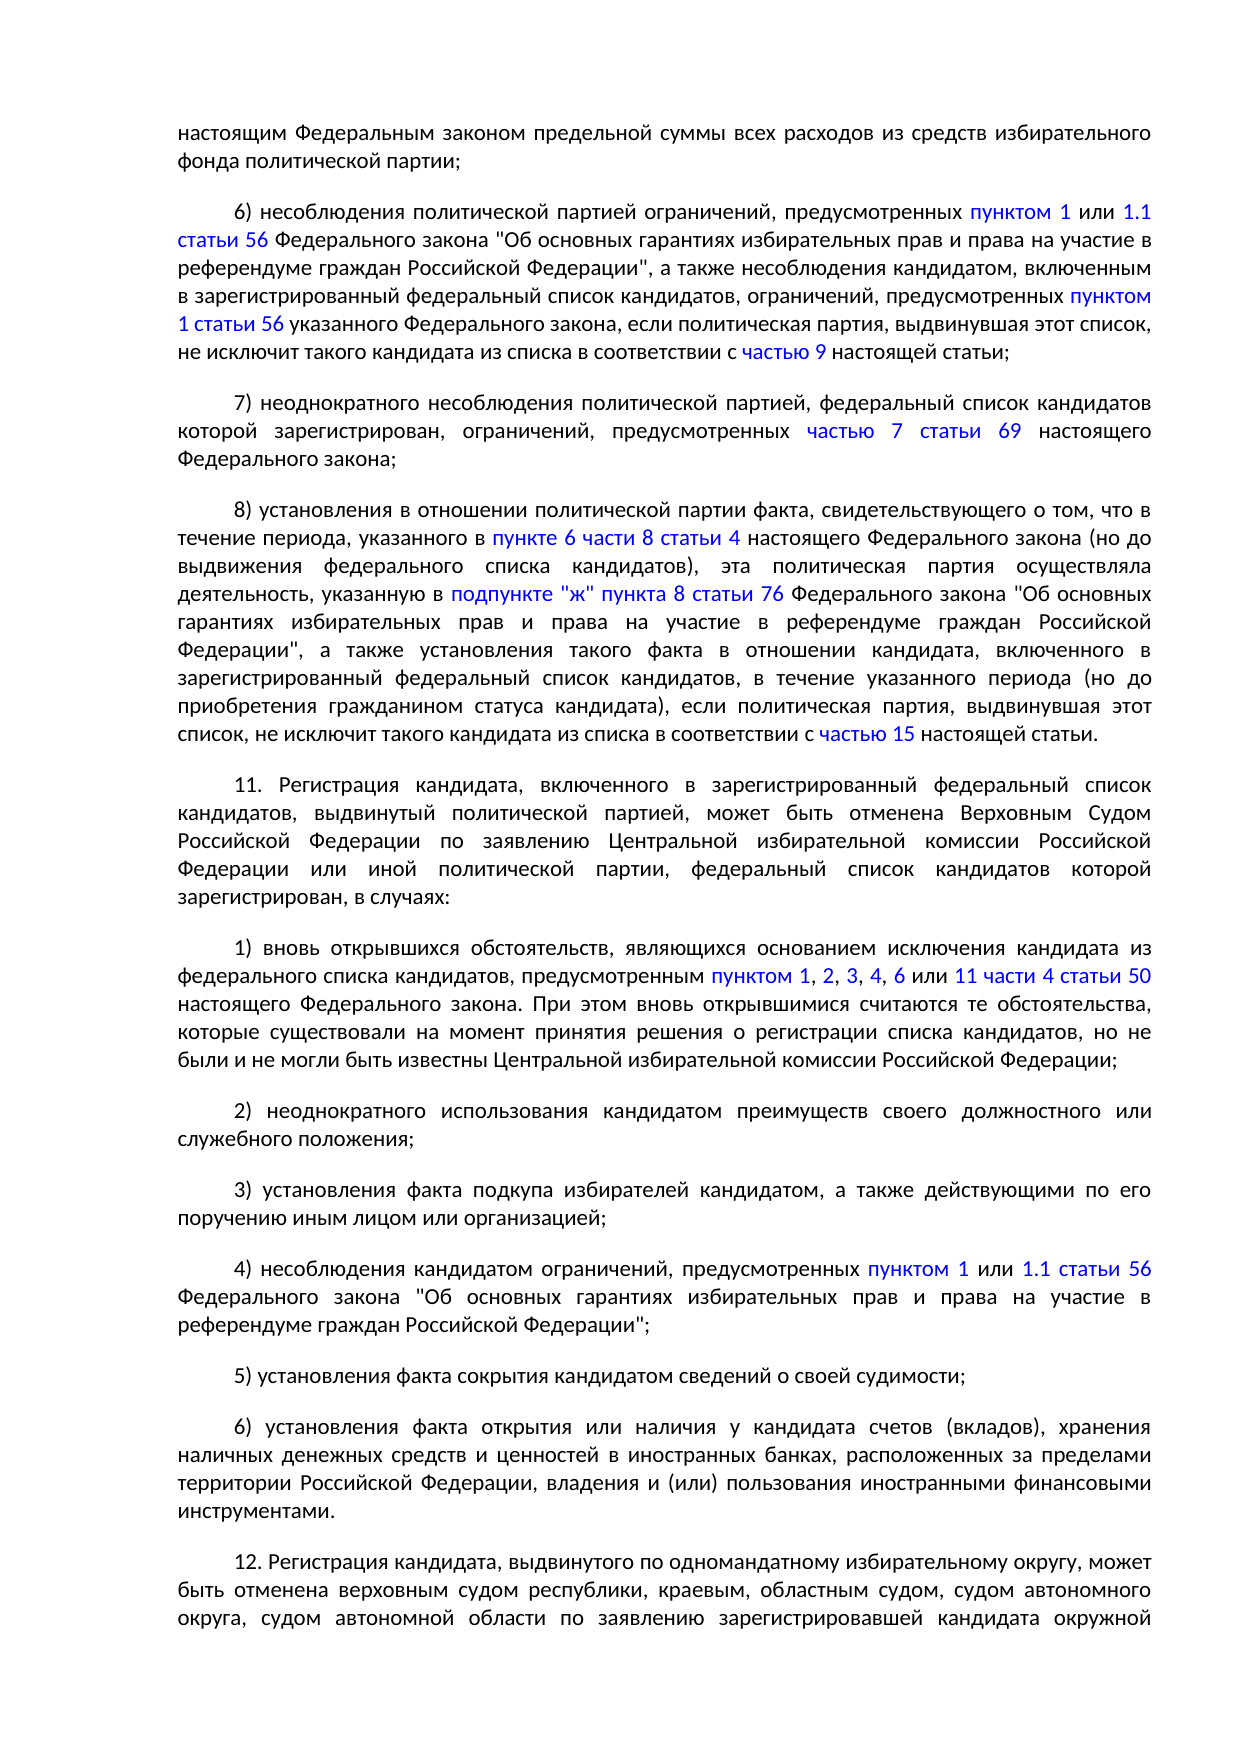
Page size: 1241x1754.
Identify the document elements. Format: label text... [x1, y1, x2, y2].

text 6) установления факта открытия или наличия у кандидата счетов (вкладов), хранения наличных денежных средств и ценностей в иностранных банках, расположенных за пределами территории Российской Федерации, владения и (или) пользования иностранными финансовыми инструментами. [177, 1412, 1152, 1524]
text 3) установления факта подкупа избирателей кандидатом, а также действующими по его поручению иным лицом или организацией; [177, 1175, 1152, 1231]
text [177, 118, 1152, 174]
text 8) установления в отношении политической партии факта, свидетельствующего о том, что в течение периода, указанного в пункте 6 части 8 статьи 4 настоящего Федерального закона (но до выдвижения федерального списка кандидатов), эта политическая партия осуществляла деятельность, указанную в подпункте "ж" пункта 8 статьи 76 Федерального закона "Об основных гарантиях избирательных прав и права на участие в референдуме граждан Российской Федерации", а также установления такого факта в отношении кандидата, включенного в зарегистрированный федеральный список кандидатов, в течение указанного периода (но до приобретения гражданином статуса кандидата), если политическая партия, выдвинувшая этот список, не исключит такого кандидата из списка в соответствии с частью 15 настоящей статьи. [177, 495, 1152, 747]
text 11. Регистрация кандидата, включенного в зарегистрированный федеральный список кандидатов, выдвинутый политической партией, может быть отменена Верховным Судом Российской Федерации по заявлению Центральной избирательной комиссии Российской Федерации или иной политической партии, федеральный список кандидатов которой зарегистрирован, в случаях: [177, 770, 1152, 910]
text 2) неоднократного использования кандидатом преимуществ своего должностного или служебного положения; [177, 1096, 1152, 1152]
text 7) неоднократного несоблюдения политической партией, федеральный список кандидатов которой зарегистрирован, ограничений, предусмотренных частью 7 статьи 69 настоящего Федерального закона; [177, 388, 1152, 472]
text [177, 1547, 1152, 1631]
text 6) несоблюдения политической партией ограничений, предусмотренных пунктом 1 или 1.1 статьи 56 Федерального закона "Об основных гарантиях избирательных прав и права на участие в референдуме граждан Российской Федерации", а также несоблюдения кандидатом, включенным в зарегистрированный федеральный список кандидатов, ограничений, предусмотренных пунктом 1 статьи 56 указанного Федерального закона, если политическая партия, выдвинувшая этот список, не исключит такого кандидата из списка в соответствии с частью 9 настоящей статьи; [177, 197, 1152, 365]
text 5) установления факта сокрытия кандидатом сведений о своей судимости; [177, 1361, 1152, 1389]
text 4) несоблюдения кандидатом ограничений, предусмотренных пунктом 1 или 1.1 статьи 56 Федерального закона "Об основных гарантиях избирательных прав и права на участие в референдуме граждан Российской Федерации"; [177, 1254, 1152, 1338]
text 1) вновь открывшихся обстоятельств, являющихся основанием исключения кандидата из федерального списка кандидатов, предусмотренным пунктом 1, 2, 3, 4, 6 или 11 части 4 статьи 50 настоящего Федерального закона. При этом вновь открывшимися считаются те обстоятельства, которые существовали на момент принятия решения о регистрации списка кандидатов, но не были и не могли быть известны Центральной избирательной комиссии Российской Федерации; [177, 933, 1152, 1073]
